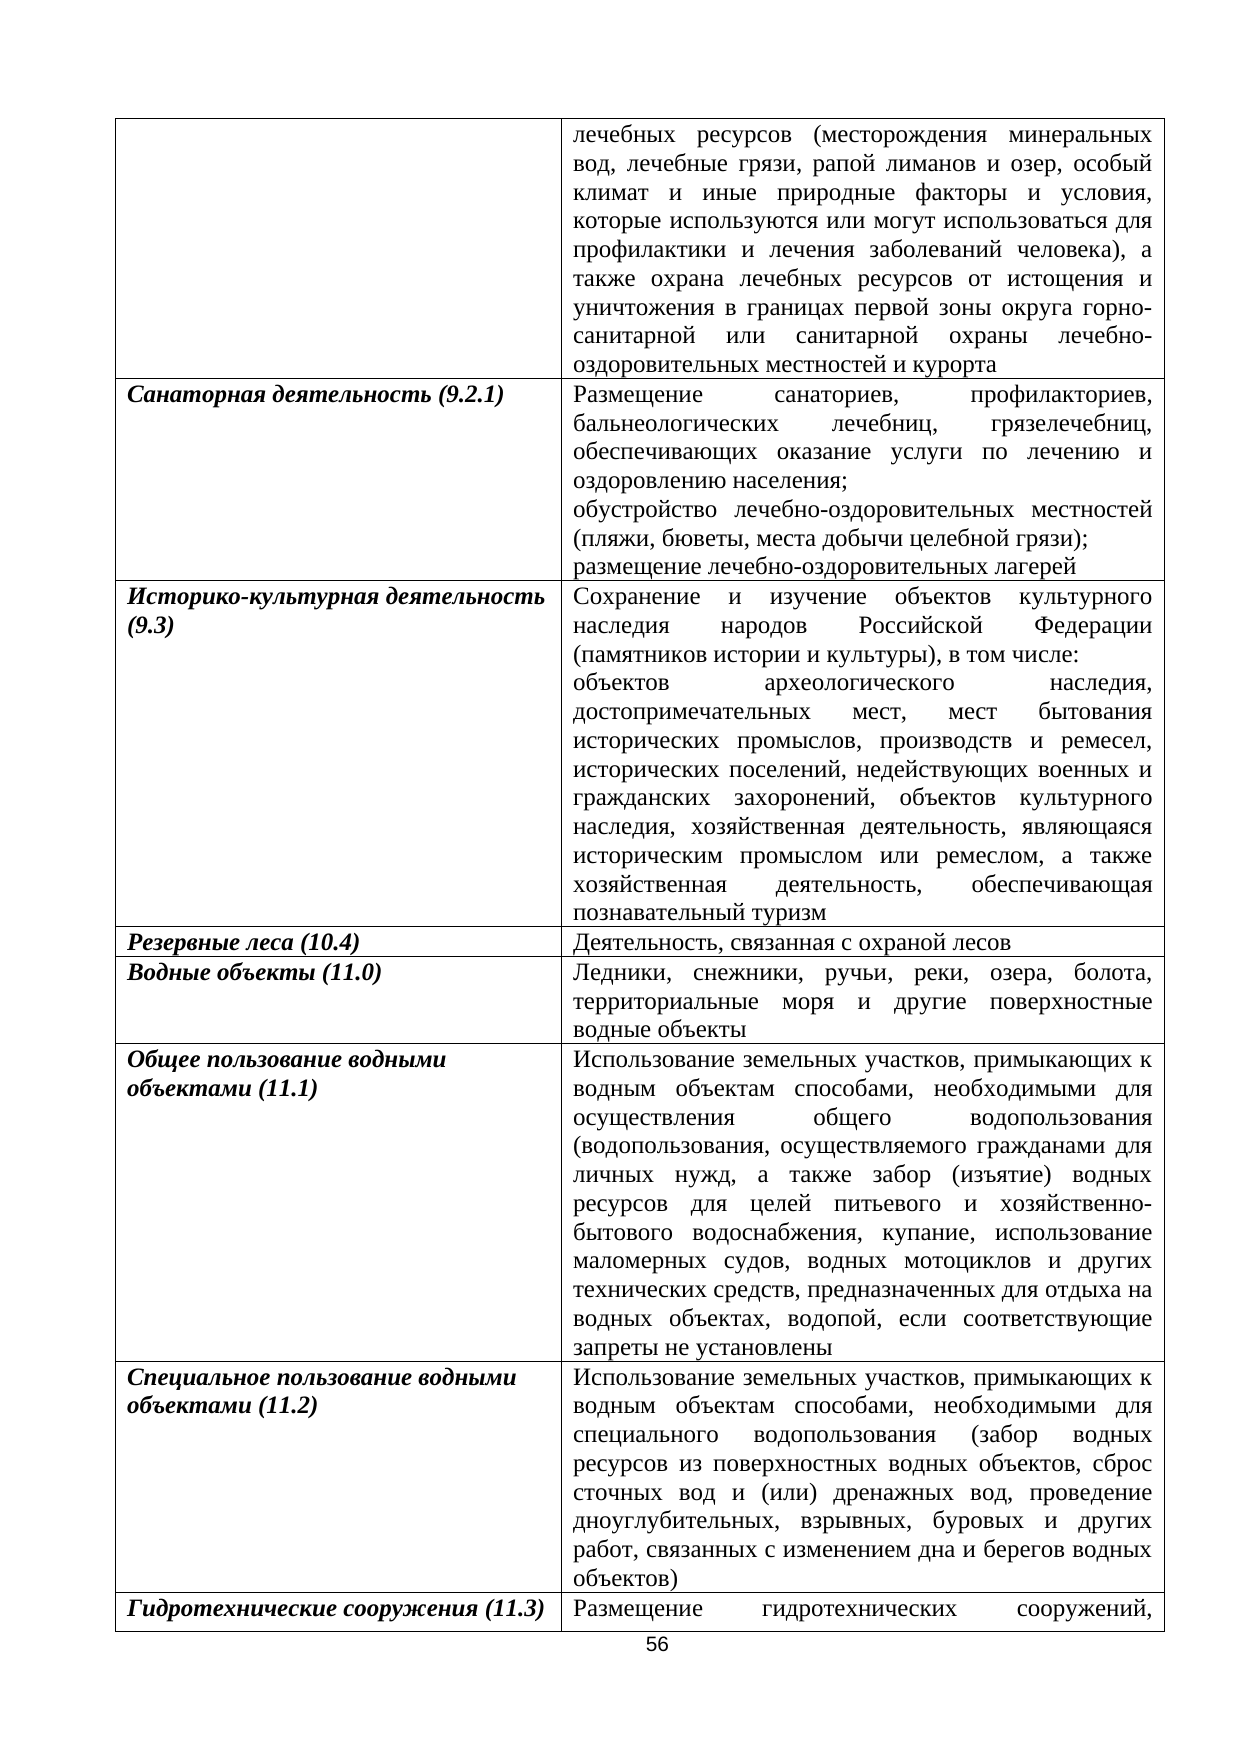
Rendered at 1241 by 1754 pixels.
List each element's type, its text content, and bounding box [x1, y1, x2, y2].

table_cell Историко-культурная деятельность (9.3) [116, 581, 561, 926]
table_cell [562, 1593, 1164, 1631]
table_cell Использование земельных участков, примыкающих к водным объектам способами, необходимыми для специального водопользования (забор водных ресурсов из поверхностных водных объектов, сброс сточных вод и (или) дренажных вод, проведение дноуглубительных, взрывных, буровых и других работ, связанных с изменением дна и берегов водных объектов) [562, 1362, 1164, 1592]
table_cell Размещение санаториев, профилакториев, бальнеологических лечебниц, грязелечебниц, обеспечивающих оказание услуги по лечению и оздоровлению населения; обустройство лечебно-оздоровительных местностей (пляжи, бюветы, места добычи целебной грязи); размещение лечебно-оздоровительных лагерей [562, 379, 1164, 580]
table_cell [116, 119, 561, 378]
table_cell Использование земельных участков, примыкающих к водным объектам способами, необходимыми для осуществления общего водопользования (водопользования, осуществляемого гражданами для личных нужд, а также забор (изъятие) водных ресурсов для целей питьевого и хозяйственно-бытового водоснабжения, купание, использование маломерных судов, водных мотоциклов и других технических средств, предназначенных для отдыха на водных объектах, водопой, если соответствующие запреты не установлены [562, 1044, 1164, 1361]
table_cell Санаторная деятельность (9.2.1) [116, 379, 561, 580]
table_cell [562, 119, 1164, 378]
table_cell Общее пользование водными объектами (11.1) [116, 1044, 561, 1361]
table_cell Резервные леса (10.4) [116, 927, 561, 956]
table_cell Водные объекты (11.0) [116, 957, 561, 1043]
table_cell Деятельность, связанная с охраной лесов [562, 927, 1164, 956]
table_cell Сохранение и изучение объектов культурного наследия народов Российской Федерации (памятников истории и культуры), в том числе: объектов археологического наследия, достопримечательных мест, мест бытования исторических промыслов, производств и ремесел, исторических поселений, недействующих военных и гражданских захоронений, объектов культурного наследия, хозяйственная деятельность, являющаяся историческим промыслом или ремеслом, а также хозяйственная деятельность, обеспечивающая познавательный туризм [562, 581, 1164, 926]
table_cell Специальное пользование водными объектами (11.2) [116, 1362, 561, 1592]
table_cell Ледники, снежники, ручьи, реки, озера, болота, территориальные моря и другие поверхностные водные объекты [562, 957, 1164, 1043]
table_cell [116, 1593, 561, 1631]
